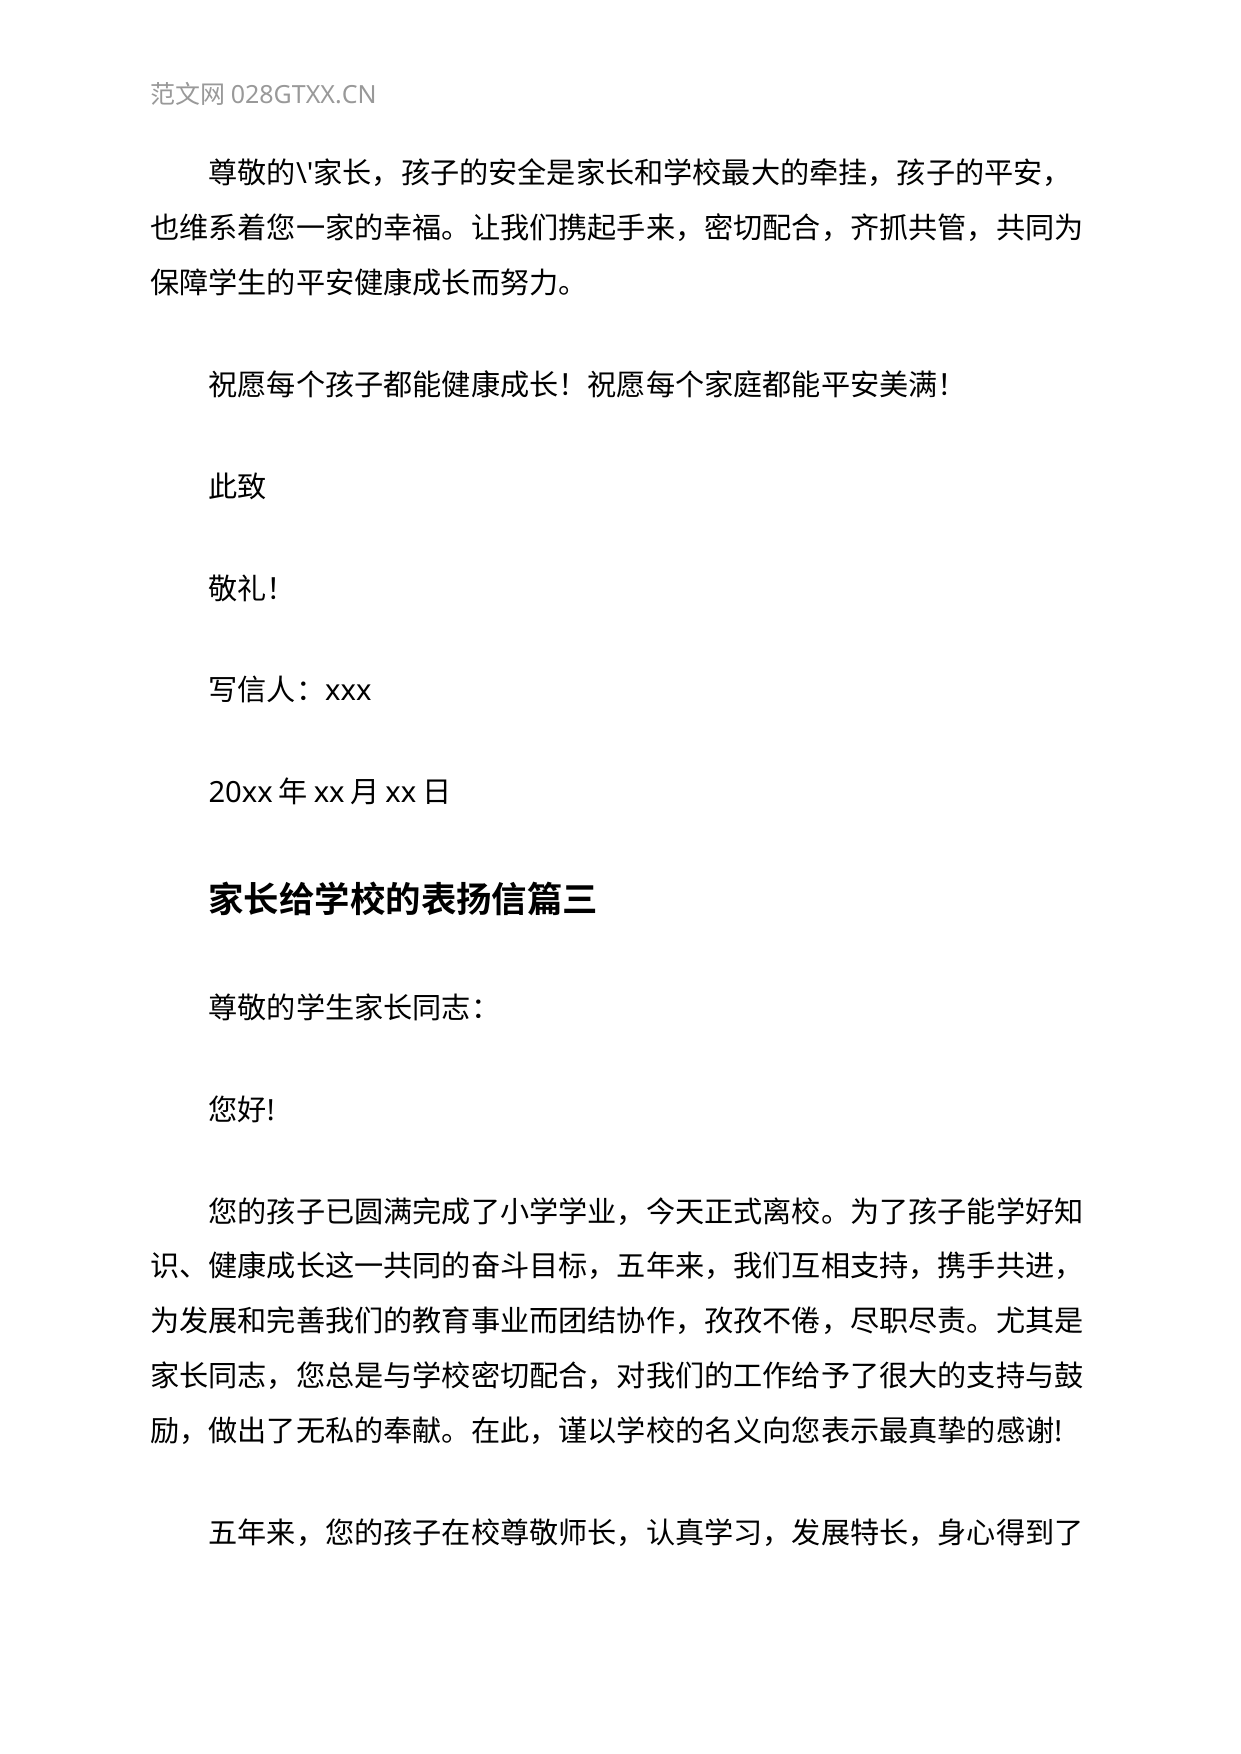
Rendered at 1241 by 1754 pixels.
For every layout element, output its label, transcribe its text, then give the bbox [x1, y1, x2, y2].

text 您的孩子已圆满完成了小学学业，今天正式离校。为了孩子能学好知识、健康成长这一共同的奋斗目标，五年来，我们互相支持，携手共进，为发展和完善我们的教育事业而团结协作，孜孜不倦，尽职尽责。尤其是家长同志，您总是与学校密切配合，对我们的工作给予了很大的支持与鼓励，做出了无私的奉献。在此，谨以学校的名义向您表示最真挚的感谢! [150, 1188, 1090, 1450]
text 此致 [150, 463, 1090, 506]
text 尊敬的\'家长，孩子的安全是家长和学校最大的牵挂，孩子的平安，也维系着您一家的幸福。让我们携起手来，密切配合，齐抓共管，共同为保障学生的平安健康成长而努力。 [150, 150, 1090, 302]
text 敬礼！ [150, 565, 1090, 607]
text 20xx年xx月xx日 [150, 769, 1090, 811]
text 您好! [150, 1086, 1090, 1128]
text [150, 1510, 1090, 1552]
text 家长给学校的表扬信篇三 [150, 871, 1090, 922]
text 尊敬的学生家长同志： [150, 984, 1090, 1027]
text 祝愿每个孩子都能健康成长！祝愿每个家庭都能平安美满！ [150, 362, 1090, 404]
text 写信人：xxx [150, 667, 1090, 709]
